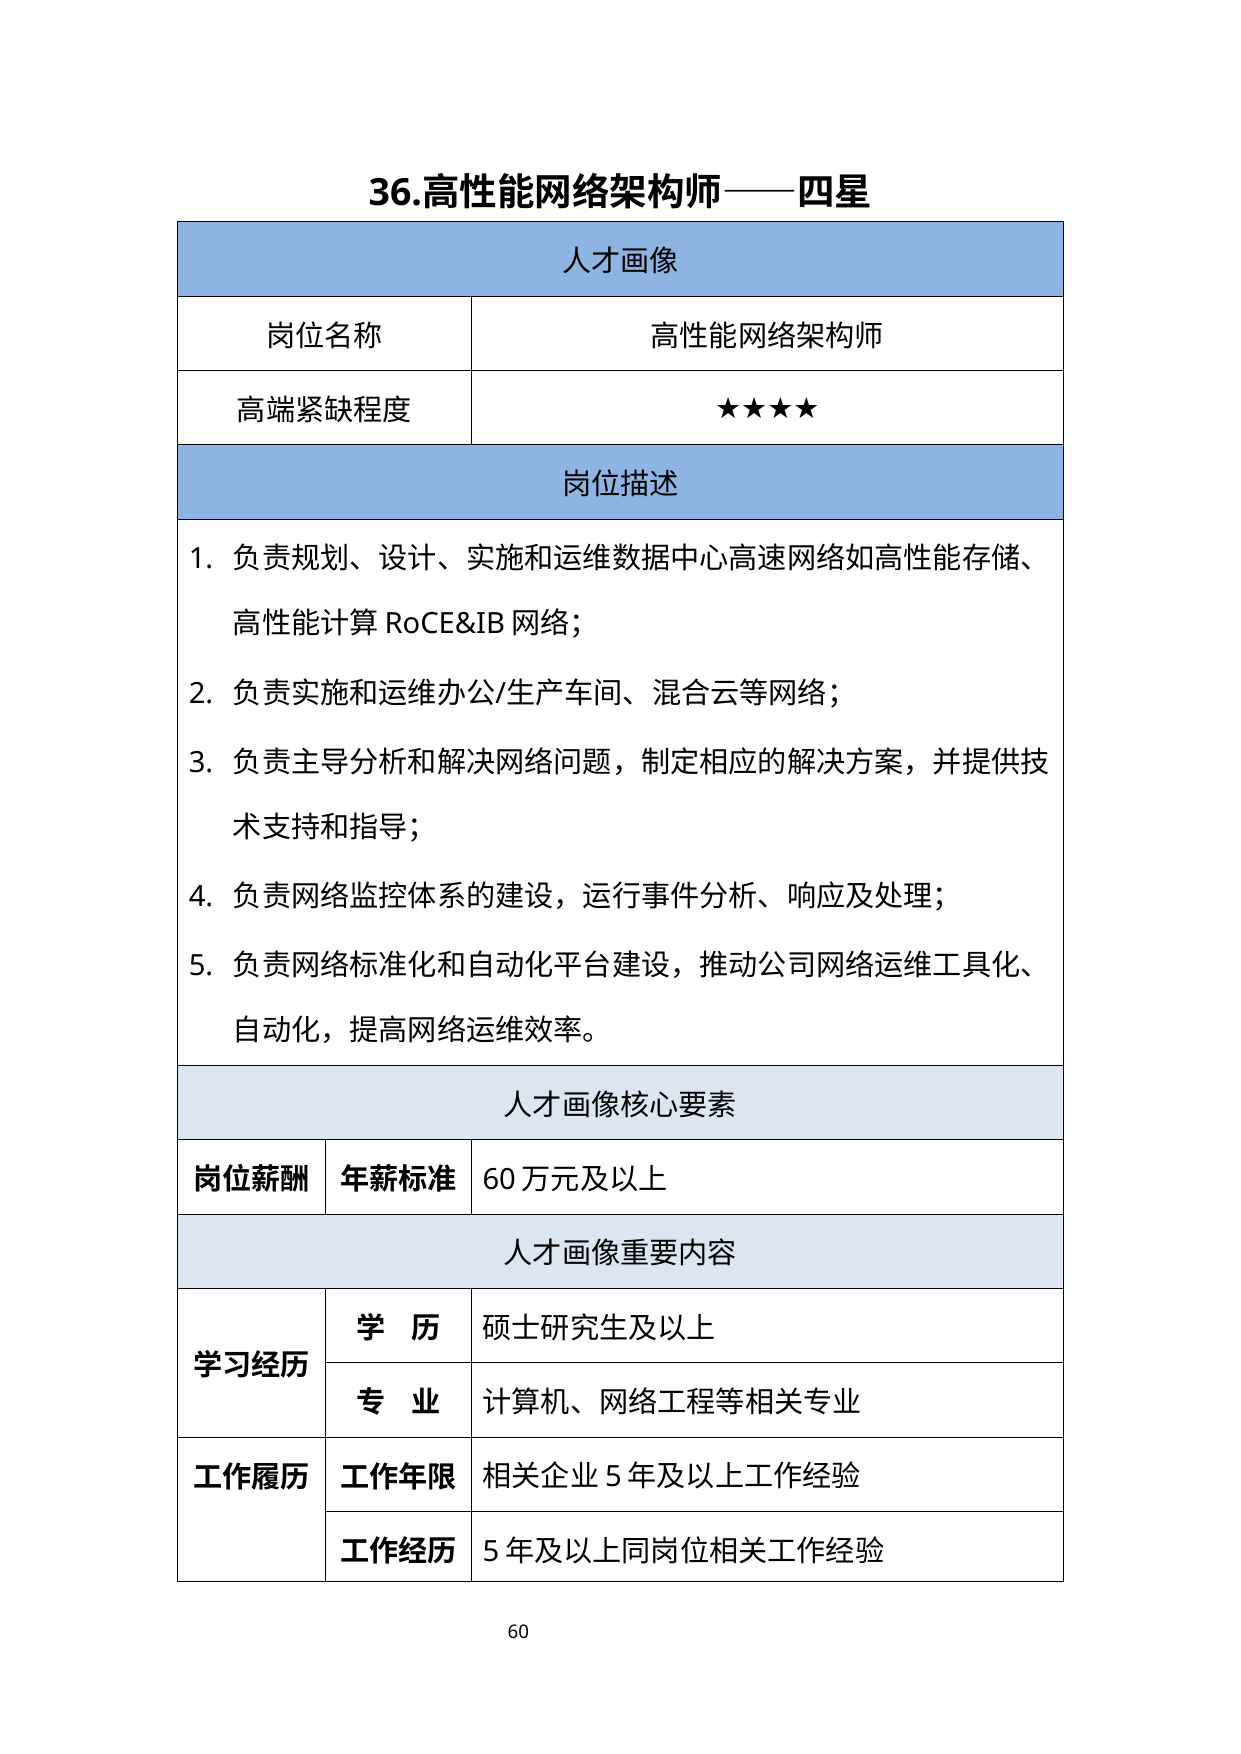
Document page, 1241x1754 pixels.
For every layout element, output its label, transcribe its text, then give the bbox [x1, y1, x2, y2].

table_cell 学 历 [326, 1289, 471, 1362]
table_cell 岗位薪酬 [178, 1140, 325, 1213]
table_cell 负责规划、设计、实施和运维数据中心高速网络如高性能存储、高性能计算RoCE&IB网络； 负责实施和运维办公/生产车间、混合云等网络； 负责主导分析和解决网络问题，制定相应的解决方案，并提供技术支持和指导； 负责网络监控体系的建设，运行事件分析、响应及处理； 负责网络标准化和自动化平台建设，推动公司网络运维工具化、自动化，提高网络运维效率。 [178, 520, 1063, 1065]
table_cell 计算机、网络工程等相关专业 [472, 1363, 1063, 1437]
table_cell 5年及以上同岗位相关工作经验 [472, 1512, 1063, 1581]
table_cell 高端紧缺程度 [178, 371, 471, 444]
table_cell 岗位描述 [178, 445, 1063, 519]
table_cell 专 业 [326, 1363, 471, 1437]
table_cell 年薪标准 [326, 1140, 471, 1213]
table_cell 学习经历 [178, 1289, 325, 1437]
table_cell 高性能网络架构师 [472, 297, 1063, 370]
table_cell 工作经历 [326, 1512, 471, 1581]
table_cell 岗位名称 [178, 297, 471, 370]
table_cell 工作年限 [326, 1438, 471, 1511]
table_cell 60万元及以上 [472, 1140, 1063, 1213]
table_cell 人才画像核心要素 [178, 1066, 1063, 1139]
table_cell 人才画像重要内容 [178, 1215, 1063, 1288]
subtitle 36.高性能网络架构师——四星 [187, 156, 1053, 221]
table_cell 工作履历 [178, 1438, 325, 1581]
table_cell 硕士研究生及以上 [472, 1289, 1063, 1362]
table_cell 相关企业5年及以上工作经验 [472, 1438, 1063, 1511]
table_header 人才画像 [178, 222, 1063, 296]
table_cell ★★★★ [472, 371, 1063, 444]
